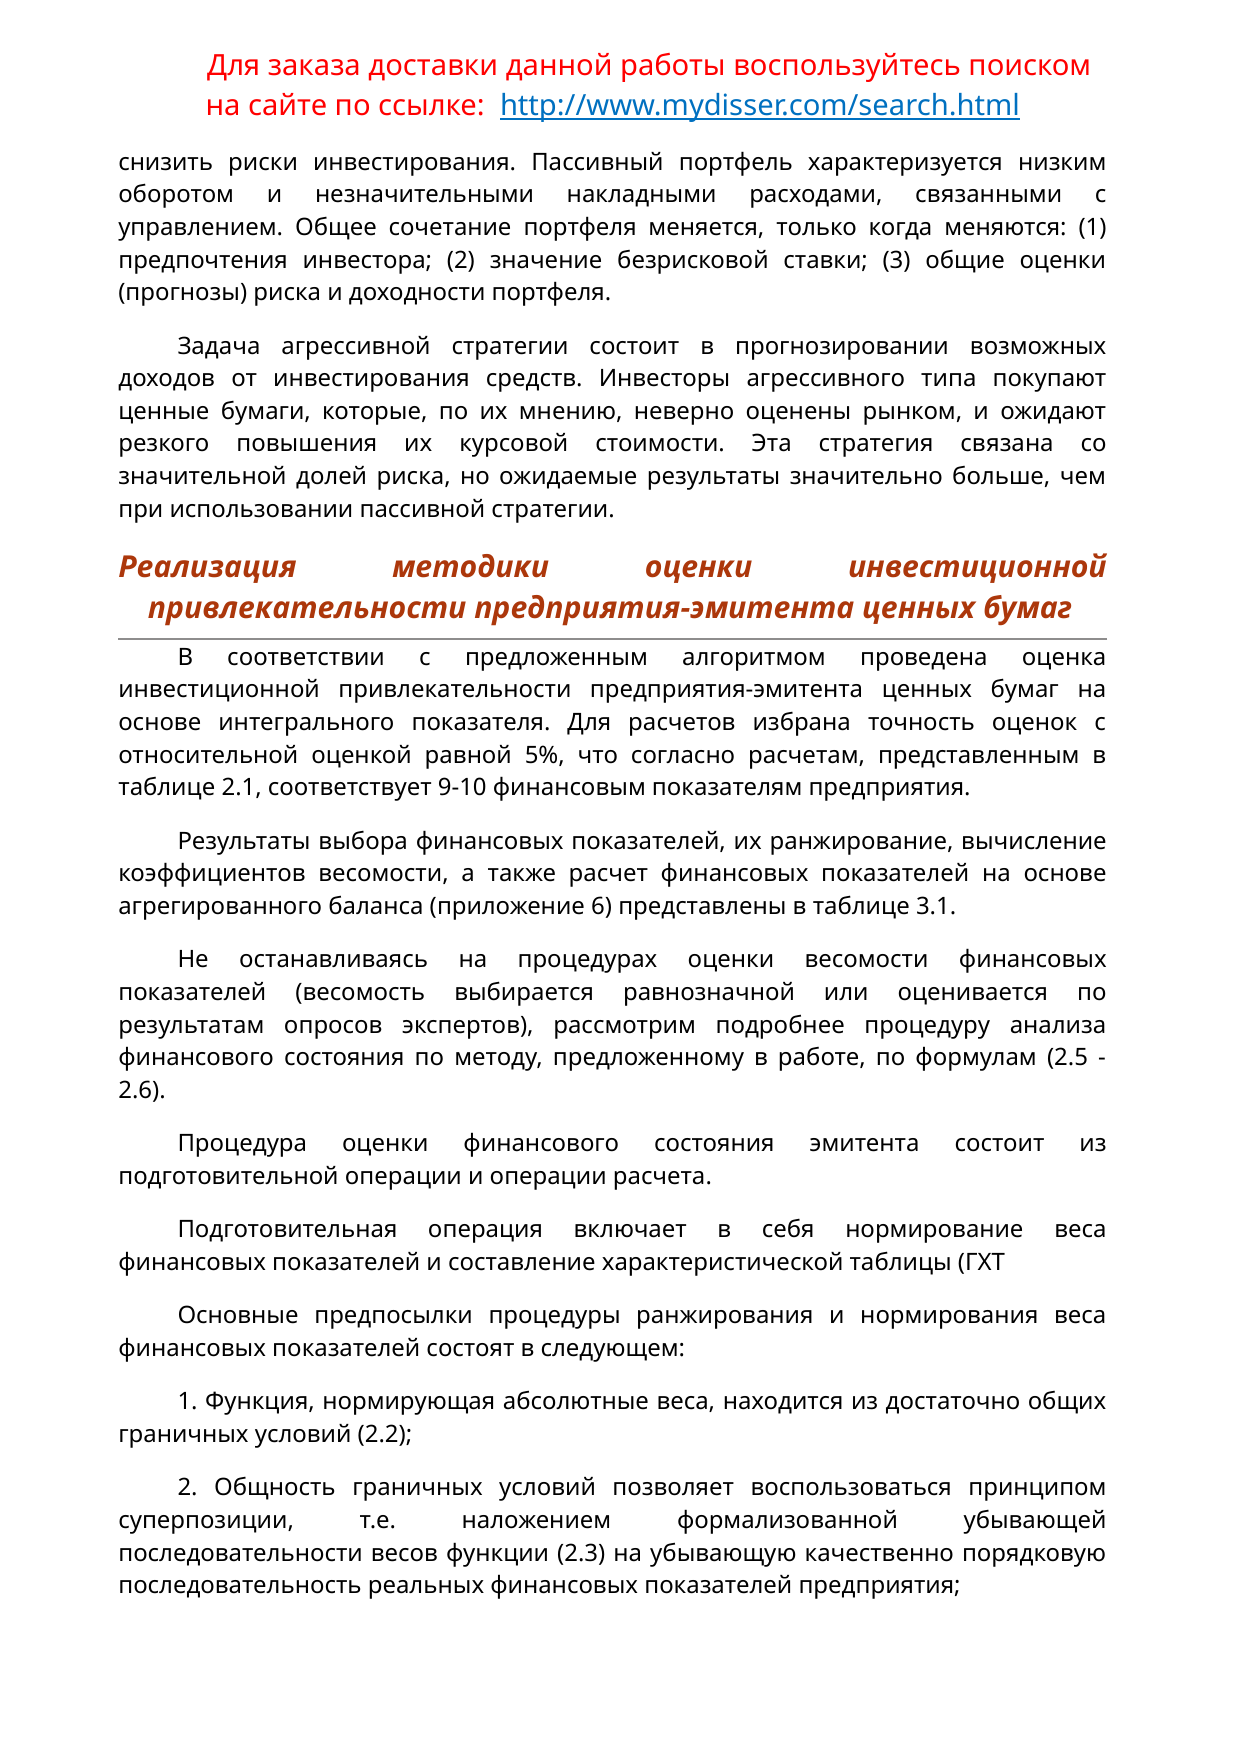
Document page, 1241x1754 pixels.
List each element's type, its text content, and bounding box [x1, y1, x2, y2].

subtitle Реализация методики оценки инвестиционной привлекательности предприятия-эмитента ценных бумаг [118, 545, 1107, 638]
